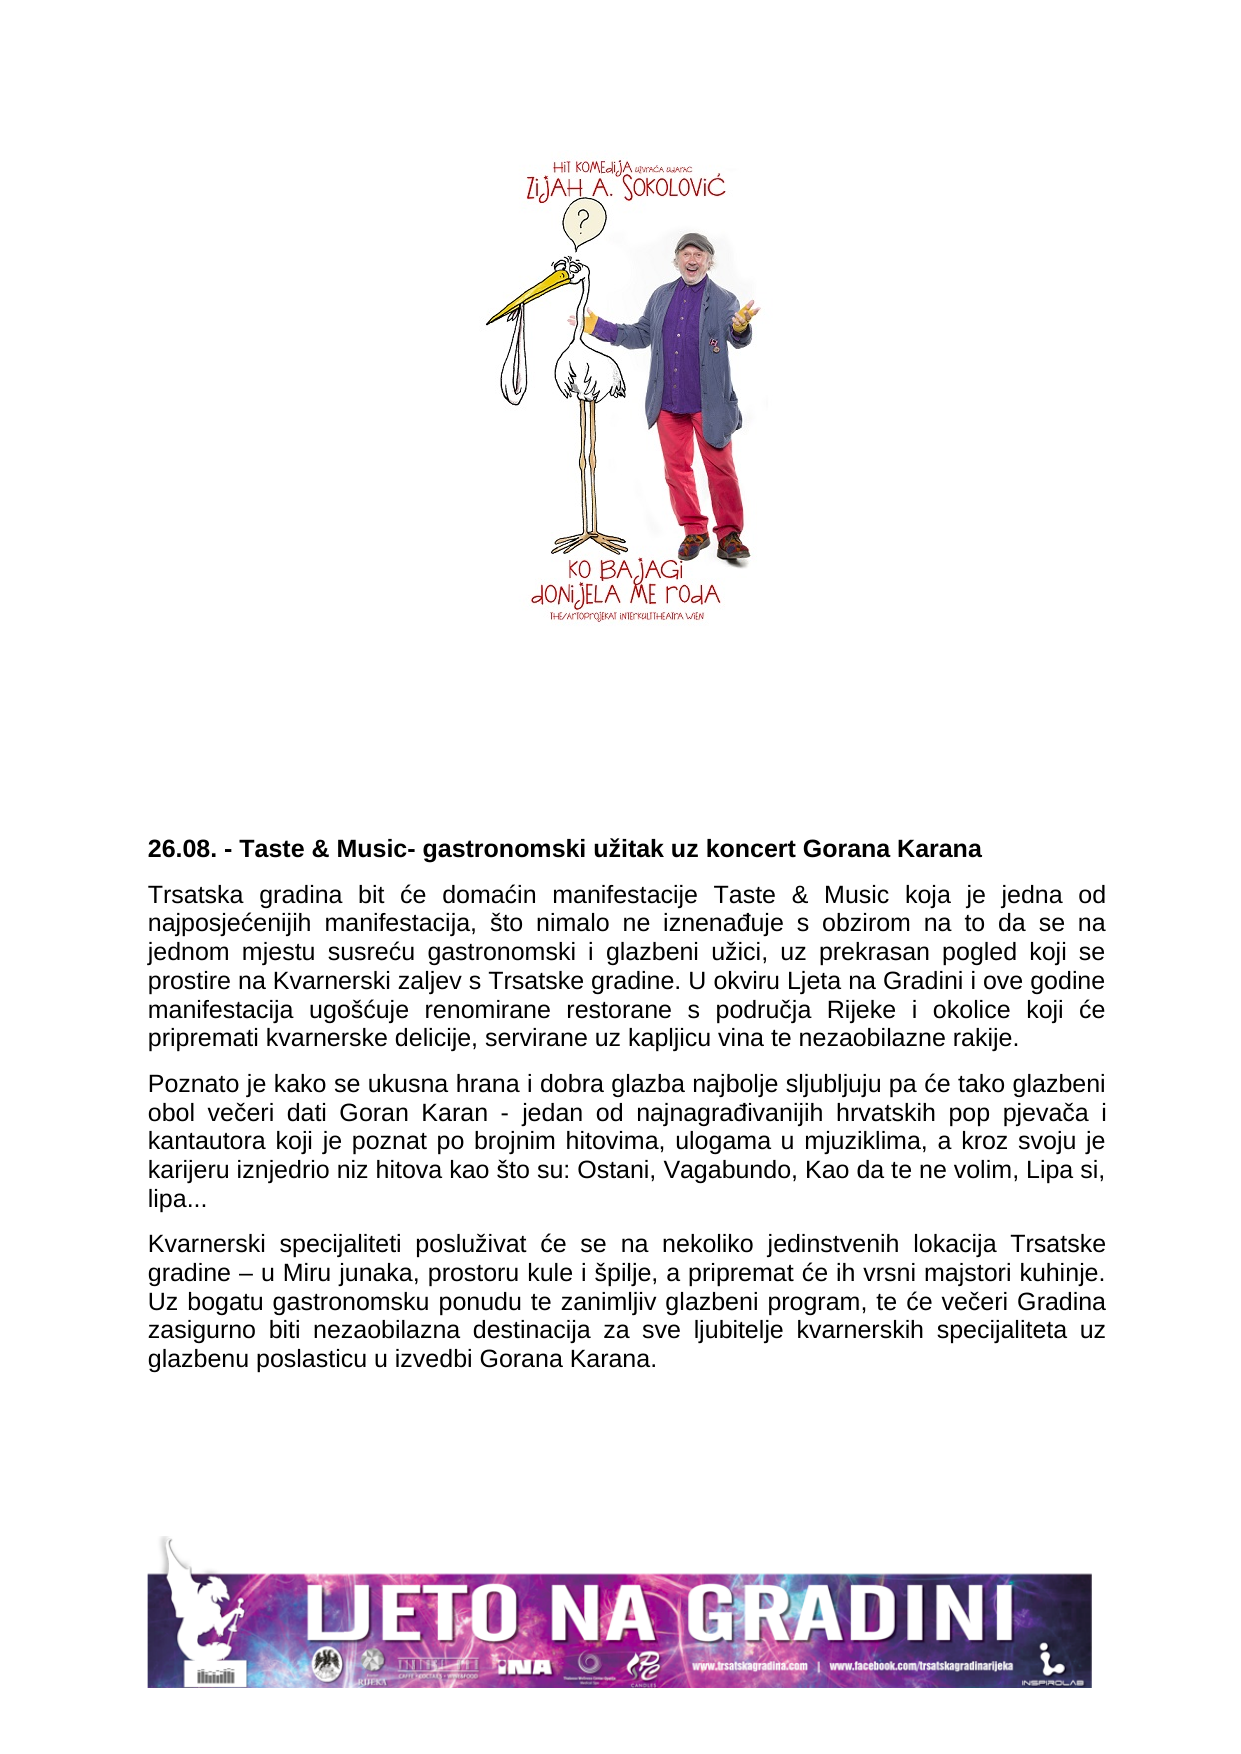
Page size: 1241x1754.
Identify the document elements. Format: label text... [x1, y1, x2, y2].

text Kvarnerski specijaliteti posluživat će se na nekoliko jedinstvenih lokacija Trsatske gradine – u Miru junaka, prostoru kule i špilje, a pripremat će ih vrsni majstori kuhinje. Uz bogatu gastronomsku ponudu te zanimljiv glazbeni program, te će večeri Gradina zasigurno biti nezaobilazna destinacija za sve ljubitelje kvarnerskih specijaliteta uz glazbenu poslasticu u izvedbi Gorana Karana. [148, 1229, 1107, 1373]
picture [455, 150, 800, 636]
text 26.08. - Taste & Music- gastronomski užitak uz koncert Gorana Karana [148, 834, 1107, 863]
picture [147, 1536, 1095, 1688]
text Poznato je kako se ukusna hrana i dobra glazba najbolje sljubljuju pa će tako glazbeni obol večeri dati Goran Karan - jedan od najnagrađivanijih hrvatskih pop pjevača i kantautora koji je poznat po brojnim hitovima, ulogama u mjuziklima, a kroz svoju je karijeru iznjedrio niz hitova kao što su: Ostani, Vagabundo, Kao da te ne volim, Lipa si, lipa... [148, 1069, 1107, 1213]
text Trsatska gradina bit će domaćin manifestacije Taste & Music koja je jedna od najposjećenijih manifestacija, što nimalo ne iznenađuje s obzirom na to da se na jednom mjestu susreću gastronomski i glazbeni užici, uz prekrasan pogled koji se prostire na Kvarnerski zaljev s Trsatske gradine. U okviru Ljeta na Gradini i ove godine manifestacija ugošćuje renomirane restorane s područja Rijeke i okolice koji će pripremati kvarnerske delicije, servirane uz kapljicu vina te nezaobilazne rakije. [148, 880, 1107, 1052]
